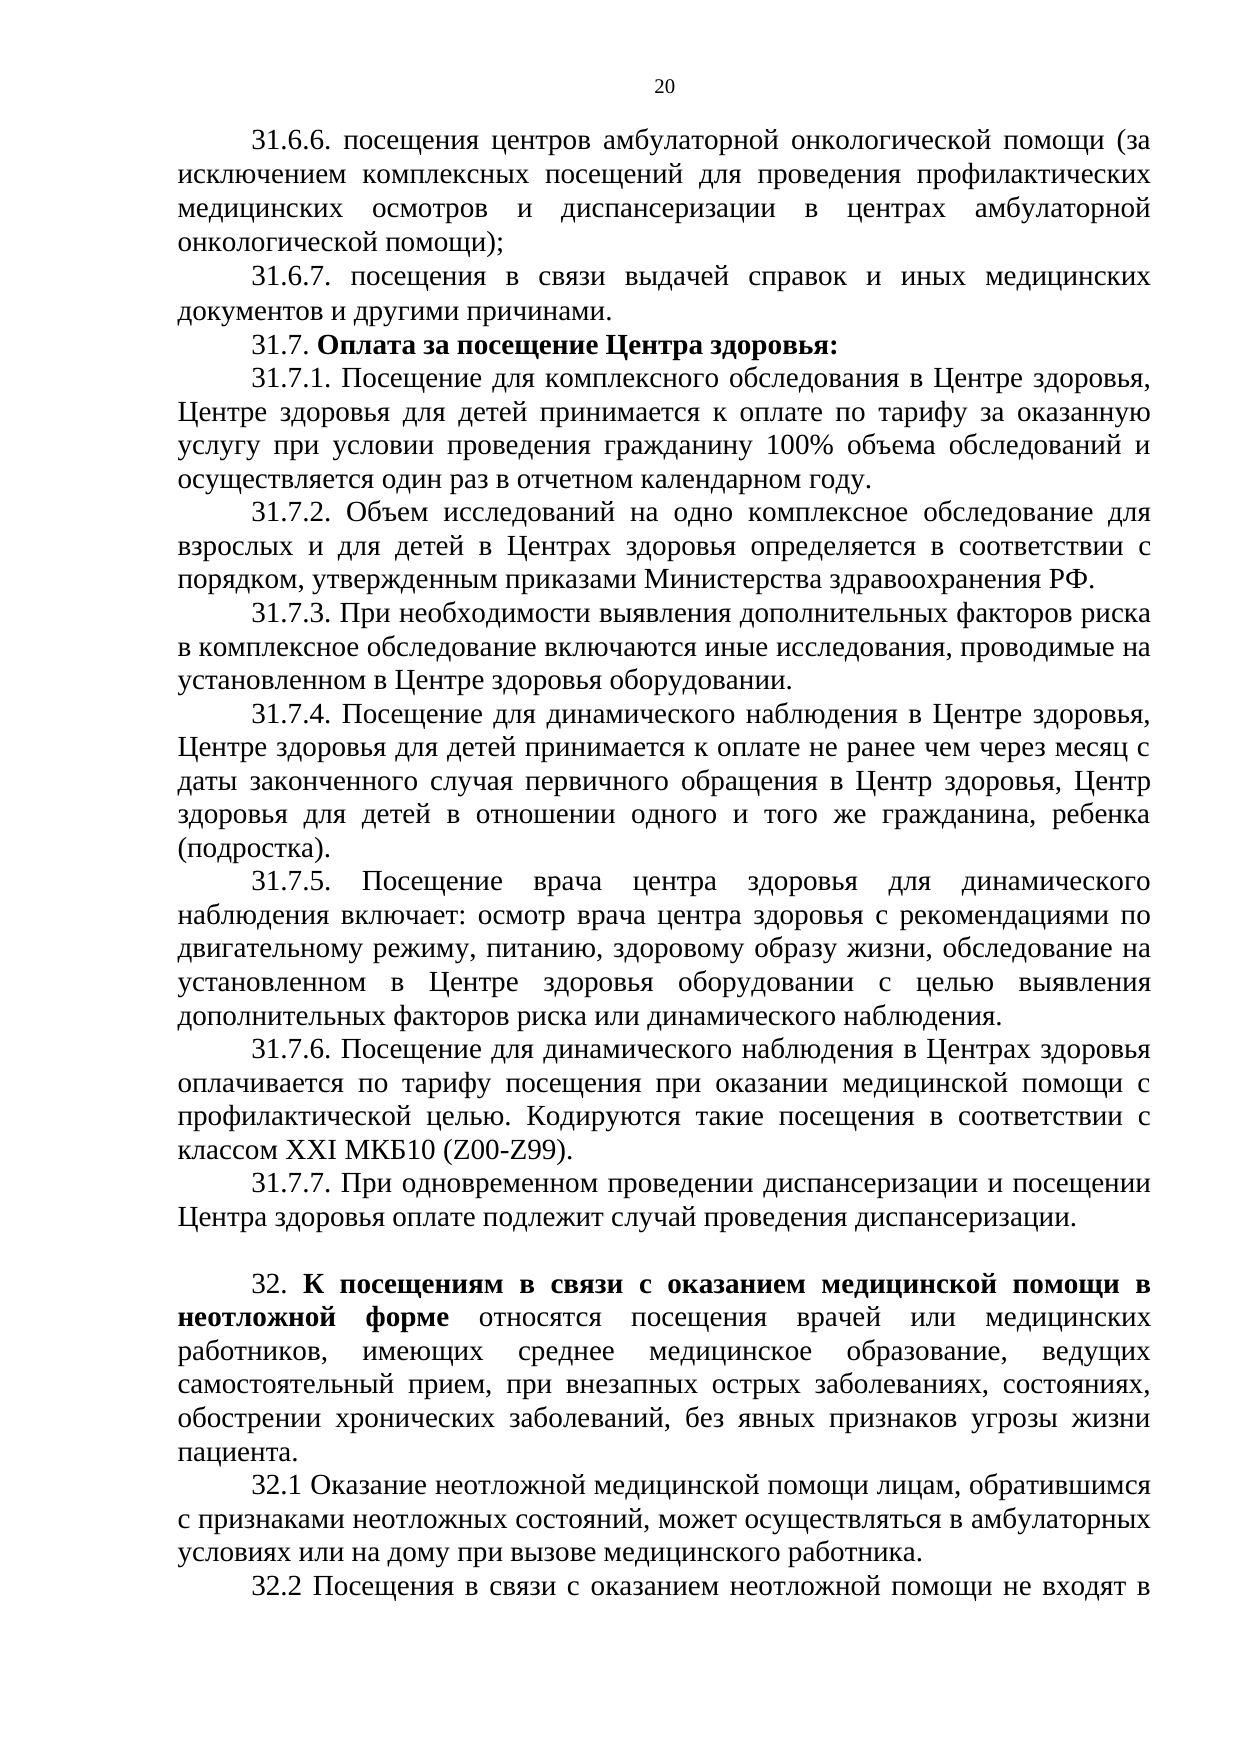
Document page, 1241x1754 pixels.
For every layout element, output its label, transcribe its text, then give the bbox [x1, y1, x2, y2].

text 31.7.6. Посещение для динамического наблюдения в Центрах здоровья оплачивается по тарифу посещения при оказании медицинской помощи с профилактической целью. Кодируются такие посещения в соответствии с классом XXI МКБ10 (Z00-Z99). [177, 1031, 1152, 1165]
text 31.7.2. Объем исследований на одно комплексное обследование для взрослых и для детей в Центрах здоровья определяется в соответствии с порядком, утвержденным приказами Министерства здравоохранения РФ. [177, 494, 1152, 595]
text 31.7.7. При одновременном проведении диспансеризации и посещении Центра здоровья оплате подлежит случай проведения диспансеризации. [177, 1165, 1152, 1232]
text 32. К посещениям в связи с оказанием медицинской помощи в неотложной форме относятся посещения врачей или медицинских работников, имеющих среднее медицинское образование, ведущих самостоятельный прием, при внезапных острых заболеваниях, состояниях, обострении хронических заболеваний, без явных признаков угрозы жизни пациента. [177, 1266, 1152, 1467]
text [177, 1568, 1152, 1601]
text 31.6.7. посещения в связи выдачей справок и иных медицинских документов и другими причинами. [177, 258, 1152, 326]
text 31.7.5. Посещение врача центра здоровья для динамического наблюдения включает: осмотр врача центра здоровья с рекомендациями по двигательному режиму, питанию, здоровому образу жизни, обследование на установленном в Центре здоровья оборудовании с целью выявления дополнительных факторов риска или динамического наблюдения. [177, 863, 1152, 1031]
text 31.7. Оплата за посещение Центра здоровья: [177, 327, 1152, 360]
text 31.7.3. При необходимости выявления дополнительных факторов риска в комплексное обследование включаются иные исследования, проводимые на установленном в Центре здоровья оборудовании. [177, 595, 1152, 696]
text 31.7.4. Посещение для динамического наблюдения в Центре здоровья, Центре здоровья для детей принимается к оплате не ранее чем через месяц с даты законченного случая первичного обращения в Центр здоровья, Центр здоровья для детей в отношении одного и того же гражданина, ребенка (подростка). [177, 696, 1152, 863]
text 31.7.1. Посещение для комплексного обследования в Центре здоровья, Центре здоровья для детей принимается к оплате по тарифу за оказанную услугу при условии проведения гражданину 100% объема обследований и осуществляется один раз в отчетном календарном году. [177, 360, 1152, 494]
text 31.6.6. посещения центров амбулаторной онкологической помощи (за исключением комплексных посещений для проведения профилактических медицинских осмотров и диспансеризации в центрах амбулаторной онкологической помощи); [177, 122, 1152, 258]
text 32.1 Оказание неотложной медицинской помощи лицам, обратившимся с признаками неотложных состояний, может осуществляться в амбулаторных условиях или на дому при вызове медицинского работника. [177, 1467, 1152, 1568]
